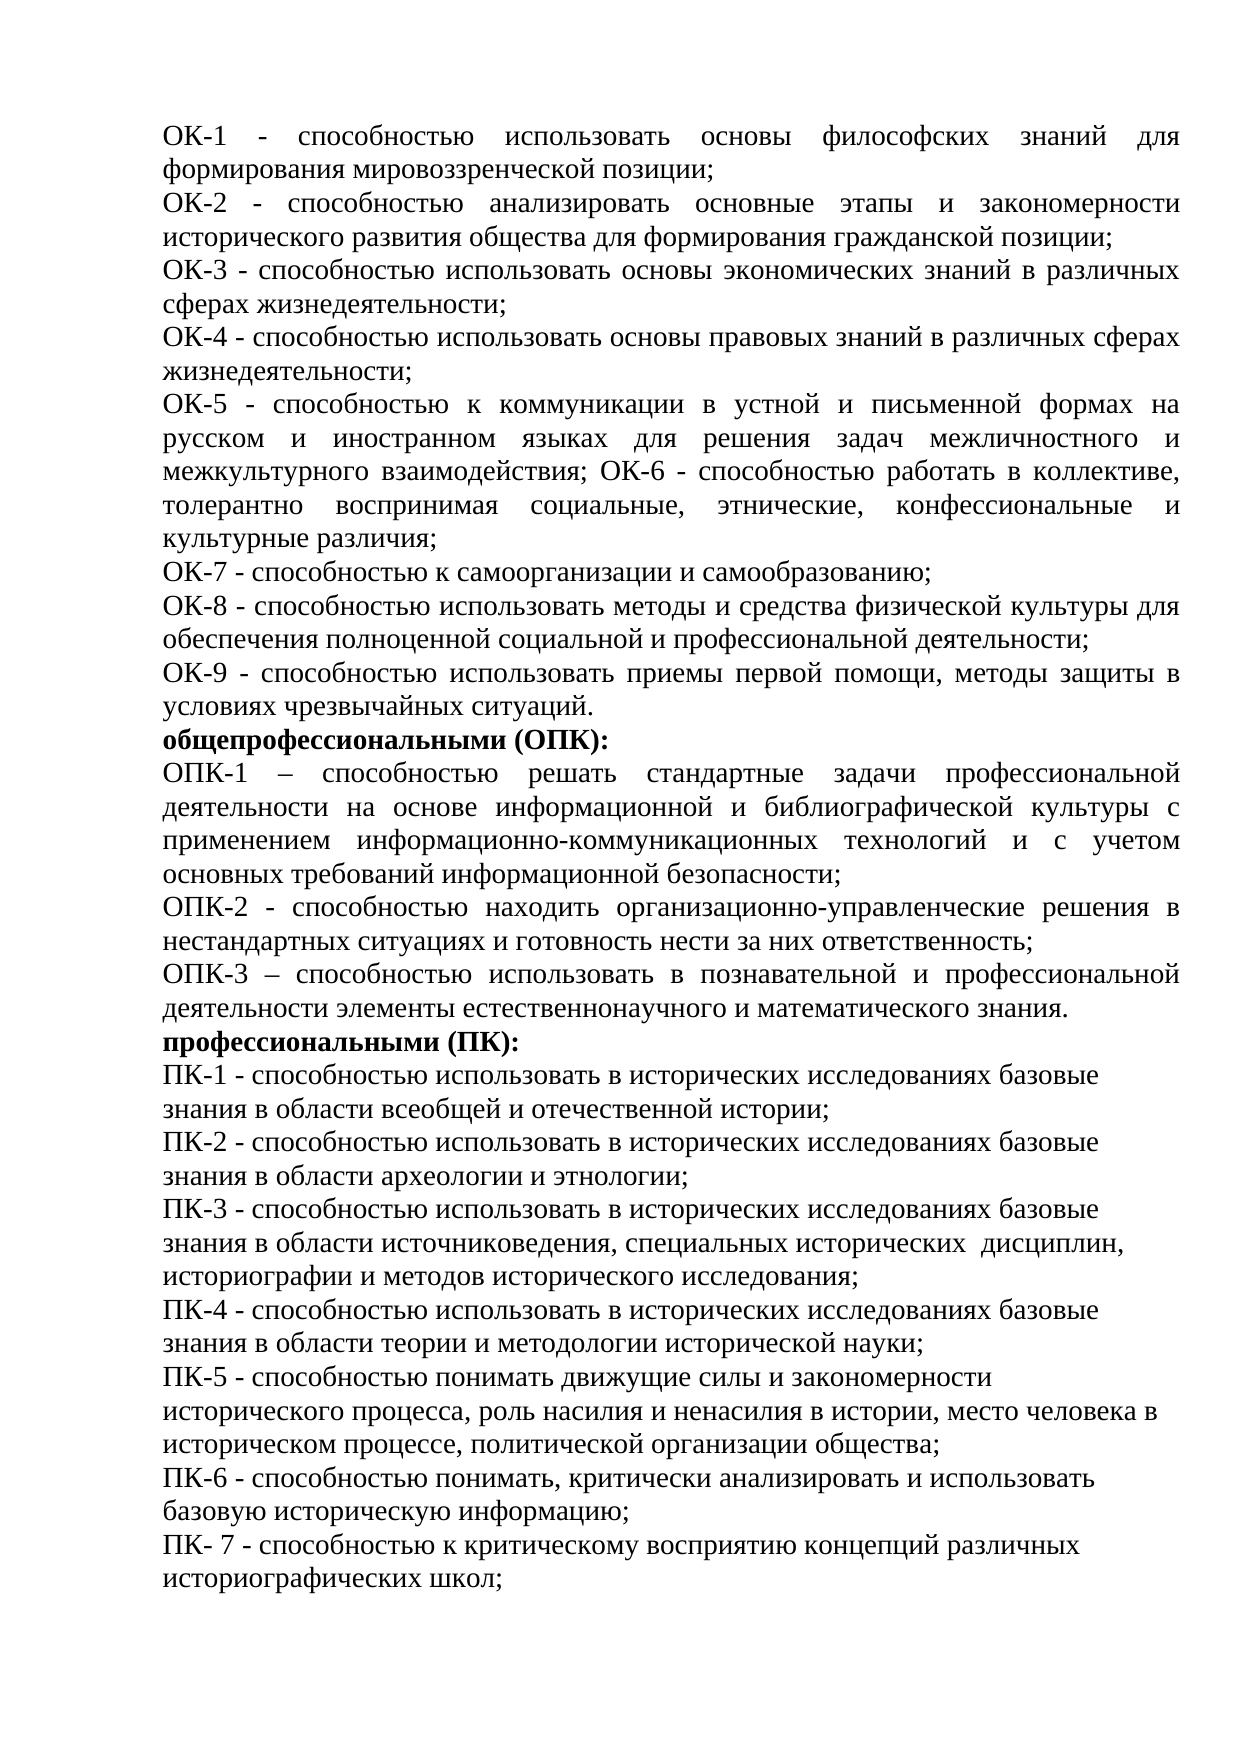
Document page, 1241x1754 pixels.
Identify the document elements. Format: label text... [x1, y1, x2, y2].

text ПК-3 - способностью использовать в исторических исследованиях базовые знания в области источниковедения, специальных исторических дисциплин, историографии и методов исторического исследования; [162, 1191, 1181, 1292]
text ОПК-3 – способностью использовать в познавательной и профессиональной деятельности элементы естественнонаучного и математического знания. [162, 957, 1181, 1024]
text ОК-5 - способностью к коммуникации в устной и письменной формах на русском и иностранном языках для решения задач межличностного и межкультурного взаимодействия; ОК-6 - способностью работать в коллективе, толерантно воспринимая социальные, этнические, конфессиональные и культурные различия; [162, 386, 1181, 554]
text ПК-5 - способностью понимать движущие силы и закономерности исторического процесса, роль насилия и ненасилия в истории, место человека в историческом процессе, политической организации общества; [162, 1359, 1181, 1460]
text ОК-4 - способностью использовать основы правовых знаний в различных сферах жизнедеятельности; [162, 319, 1181, 386]
text ПК-4 - способностью использовать в исторических исследованиях базовые знания в области теории и методологии исторической науки; [162, 1292, 1181, 1359]
text ОК-8 - способностью использовать методы и средства физической культуры для обеспечения полноценной социальной и профессиональной деятельности; [162, 588, 1181, 655]
text профессиональными (ПК): [162, 1024, 1181, 1057]
text ОК-1 - способностью использовать основы философских знаний для формирования мировоззренческой позиции; [162, 118, 1181, 185]
text ОК-7 - способностью к самоорганизации и самообразованию; [162, 554, 1181, 588]
text ОК-3 - способностью использовать основы экономических знаний в различных сферах жизнедеятельности; [162, 252, 1181, 319]
text ПК- 7 - способностью к критическому восприятию концепций различных историографических школ; [162, 1527, 1181, 1594]
text ПК-6 - способностью понимать, критически анализировать и использовать базовую историческую информацию; [162, 1460, 1181, 1527]
text ОПК-2 - способностью находить организационно-управленческие решения в нестандартных ситуациях и готовность нести за них ответственность; [162, 889, 1181, 957]
text ПК-1 - способностью использовать в исторических исследованиях базовые знания в области всеобщей и отечественной истории; [162, 1057, 1181, 1124]
text ОПК-1 – способностью решать стандартные задачи профессиональной деятельности на основе информационной и библиографической культуры с применением информационно-коммуникационных технологий и с учетом основных требований информационной безопасности; [162, 755, 1181, 889]
text ОК-2 - способностью анализировать основные этапы и закономерности исторического развития общества для формирования гражданской позиции; [162, 185, 1181, 252]
text ОК-9 - способностью использовать приемы первой помощи, методы защиты в условиях чрезвычайных ситуаций. [162, 655, 1181, 722]
text общепрофессиональными (ОПК): [162, 722, 1181, 755]
text ПК-2 - способностью использовать в исторических исследованиях базовые знания в области археологии и этнологии; [162, 1124, 1181, 1191]
